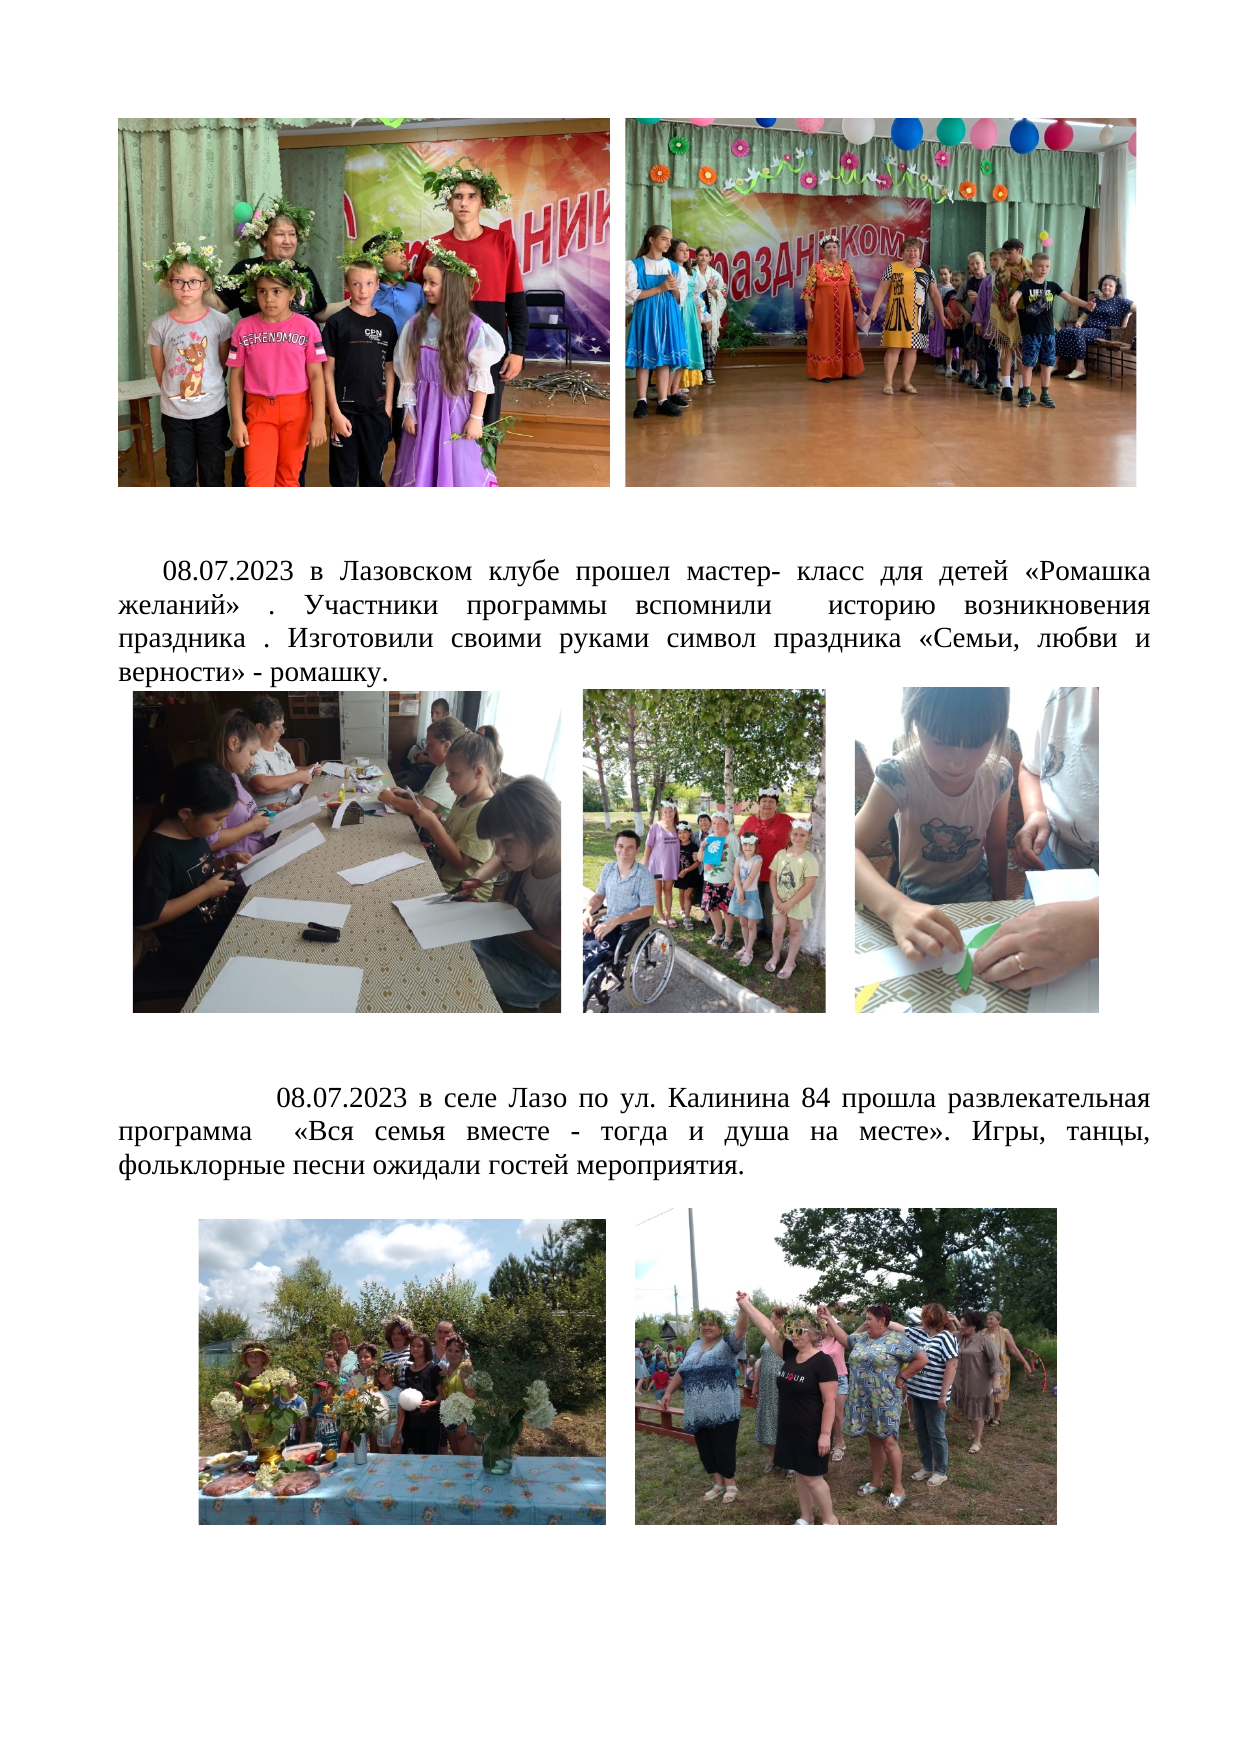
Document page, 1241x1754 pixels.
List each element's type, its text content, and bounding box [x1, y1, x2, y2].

text 08.07.2023 в селе Лазо по ул. Калинина 84 прошла развлекательная программа «Вся семья вместе - тогда и душа на месте». Игры, танцы, фольклорные песни ожидали гостей мероприятия. [118, 1080, 1152, 1180]
picture [854, 687, 1099, 1013]
text 08.07.2023 в Лазовском клубе прошел мастер- класс для детей «Ромашка желаний» . Участники программы вспомнили историю возникновения праздника . Изготовили своими руками символ праздника «Семьи, любви и верности» - ромашку. [118, 553, 1152, 687]
picture [625, 118, 1137, 487]
picture [118, 118, 610, 487]
picture [582, 689, 826, 1013]
picture [635, 1208, 1057, 1525]
picture [198, 1219, 606, 1525]
picture [132, 691, 562, 1013]
